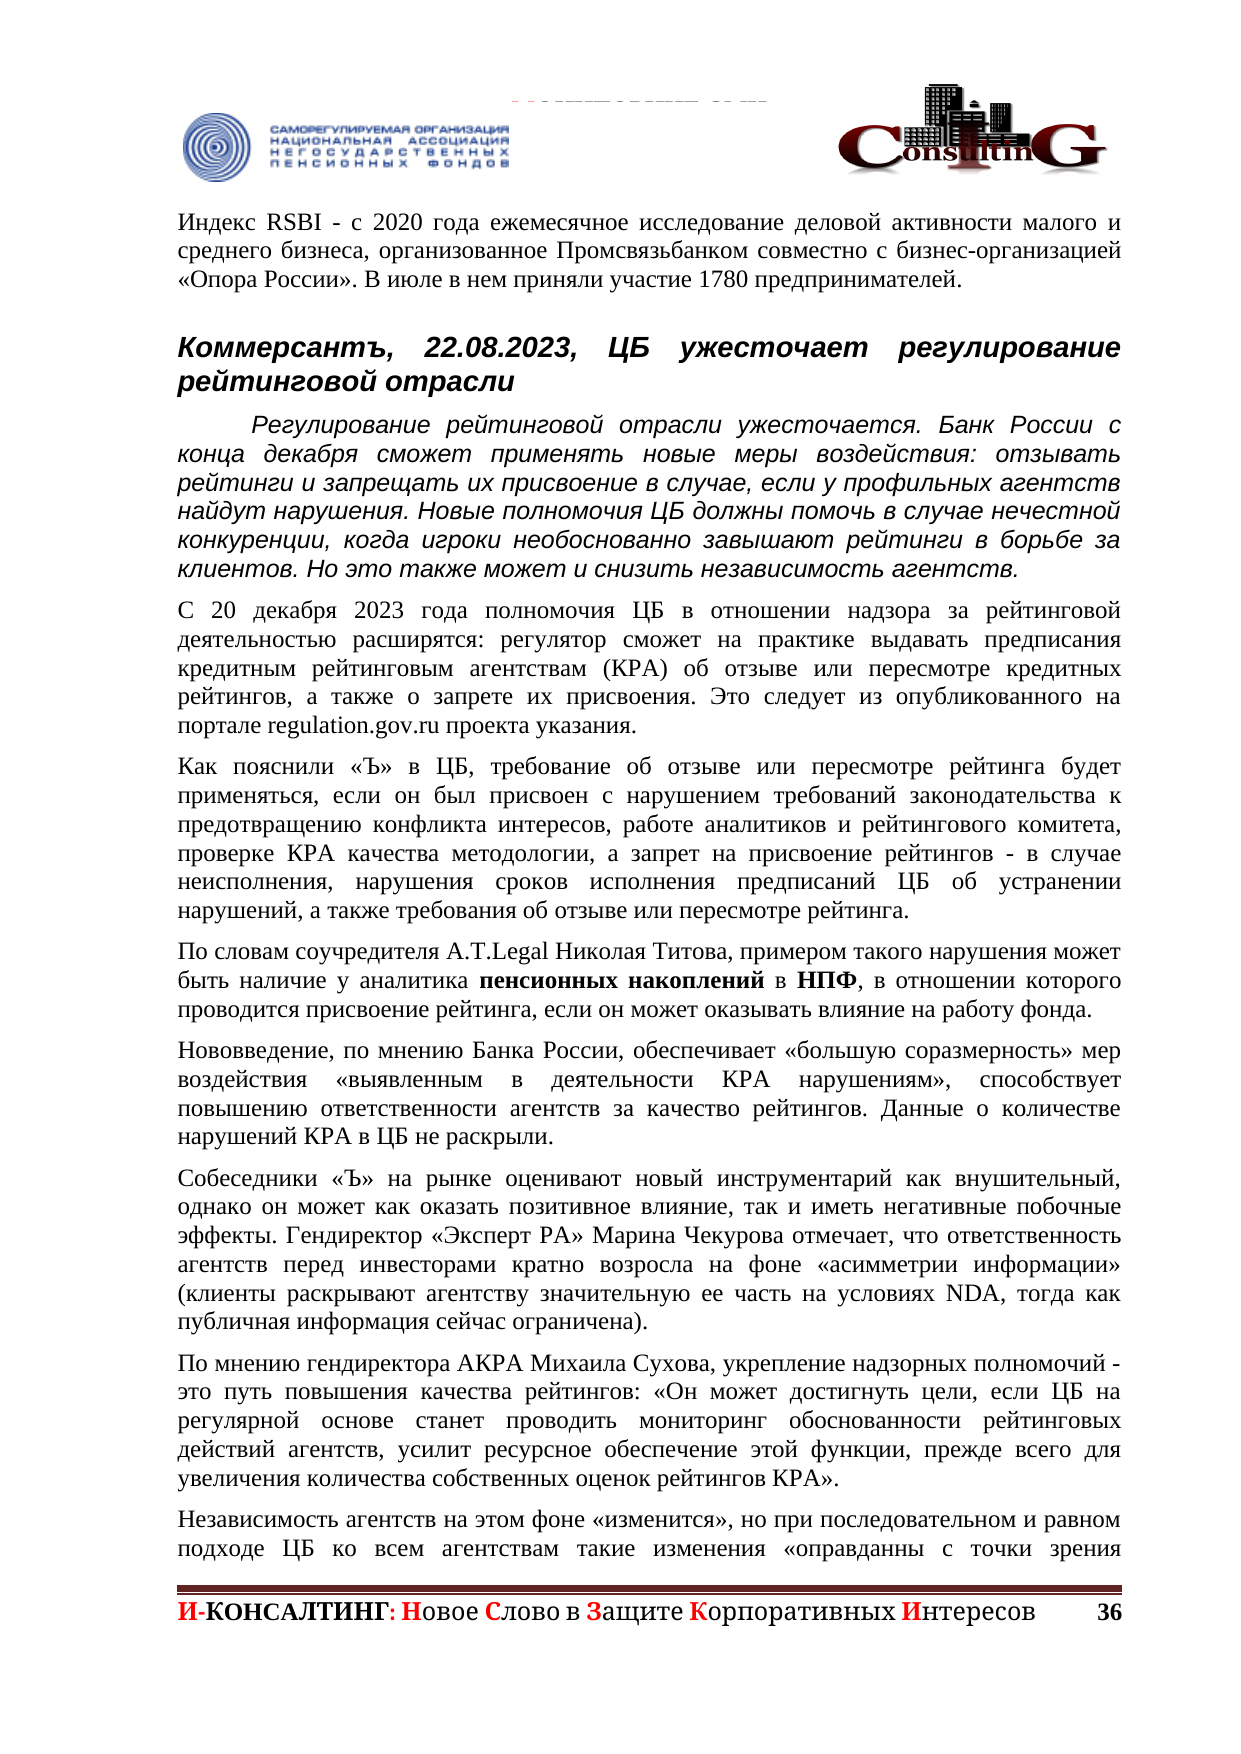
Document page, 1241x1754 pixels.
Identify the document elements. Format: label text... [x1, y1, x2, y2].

text Собеседники «Ъ» на рынке оценивают новый инструментарий как внушительный, однако он может как оказать позитивное влияние, так и иметь негативные побочные эффекты. Гендиректор «Эксперт РА» Марина Чекурова отмечает, что ответственность агентств перед инвесторами кратно возросла на фоне «асимметрии информации» (клиенты раскрывают агентству значительную ее часть на условиях NDA, тогда как публичная информация сейчас ограничена). [177, 1163, 1122, 1335]
picture [821, 73, 1122, 182]
subtitle Регулирование рейтинговой отрасли ужесточается. Банк России с конца декабря сможет применять новые меры воздействия: отзывать рейтинги и запрещать их присвоение в случае, если у профильных агентств найдут нарушения. Новые полномочия ЦБ должны помочь в случае нечестной конкуренции, когда игроки необоснованно завышают рейтинги в борьбе за клиентов. Но это также может и снизить независимость агентств. [177, 410, 1122, 583]
text Как пояснили «Ъ» в ЦБ, требование об отзыве или пересмотре рейтинга будет применяться, если он был присвоен с нарушением требований законодательства к предотвращению конфликта интересов, работе аналитиков и рейтингового комитета, проверке КРА качества методологии, а запрет на присвоение рейтингов - в случае неисполнения, нарушения сроков исполнения предписаний ЦБ об устранении нарушений, а также требования об отзыве или пересмотре рейтинга. [177, 751, 1122, 924]
subtitle Коммерсантъ, 22.08.2023, ЦБ ужесточает регулирование рейтинговой отрасли [177, 331, 1122, 398]
text По словам соучредителя A.T.Legal Николая Титова, примером такого нарушения может быть наличие у аналитика пенсионных накоплений в НПФ, в отношении которого проводится присвоение рейтинга, если он может оказывать влияние на работу фонда. [177, 936, 1122, 1023]
text Индекс RSBI - с 2020 года ежемесячное исследование деловой активности малого и среднего бизнеса, организованное Промсвязьбанком совместно с бизнес-организацией «Опора России». В июле в нем приняли участие 1780 предпринимателей. [177, 207, 1122, 293]
text C 20 декабря 2023 года полномочия ЦБ в отношении надзора за рейтинговой деятельностью расширятся: регулятор сможет на практике выдавать предписания кредитным рейтинговым агентствам (КРА) об отзыве или пересмотре кредитных рейтингов, а также о запрете их присвоения. Это следует из опубликованного на портале regulation.gov.ru проекта указания. [177, 595, 1122, 739]
text По мнению гендиректора АКРА Михаила Сухова, укрепление надзорных полномочий - это путь повышения качества рейтингов: «Он может достигнуть цели, если ЦБ на регулярной основе станет проводить мониторинг обоснованности рейтинговых действий агентств, усилит ресурсное обеспечение этой функции, прежде всего для увеличения количества собственных оценок рейтингов КРА». [177, 1348, 1122, 1491]
picture [183, 113, 509, 182]
text Нововведение, по мнению Банка России, обеспечивает «большую соразмерность» мер воздействия «выявленным в деятельности КРА нарушениям», способствует повышению ответственности агентств за качество рейтингов. Данные о количестве нарушений КРА в ЦБ не раскрыли. [177, 1035, 1122, 1150]
